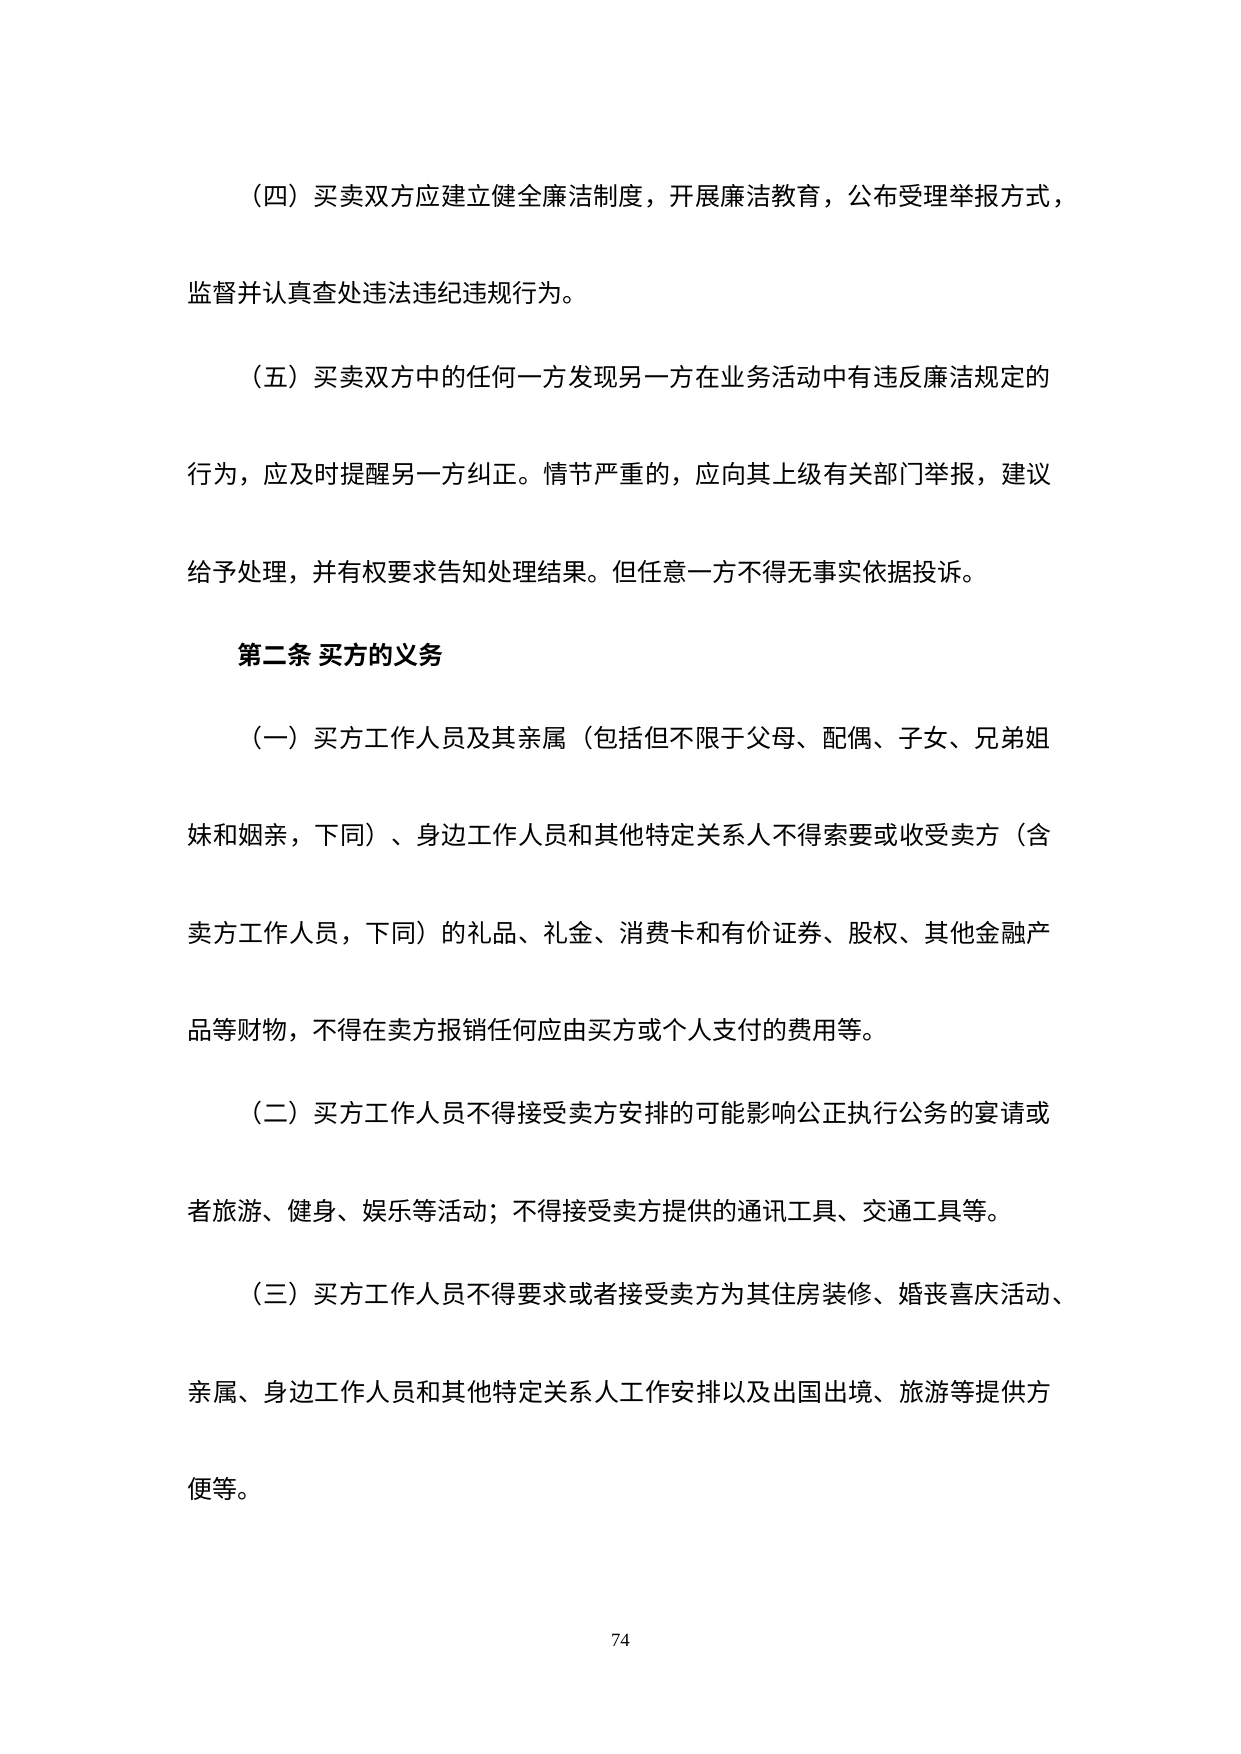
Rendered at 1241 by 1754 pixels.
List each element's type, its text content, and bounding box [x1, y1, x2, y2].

text （四）买卖双方应建立健全廉洁制度，开展廉洁教育，公布受理举报方式，监督并认真查处违法违纪违规行为。 [187, 162, 1053, 324]
text （一）买方工作人员及其亲属（包括但不限于父母、配偶、子女、兄弟姐妹和姻亲，下同）、身边工作人员和其他特定关系人不得索要或收受卖方（含卖方工作人员，下同）的礼品、礼金、消费卡和有价证券、股权、其他金融产品等财物，不得在卖方报销任何应由买方或个人支付的费用等。 [187, 704, 1053, 1061]
text 第二条 买方的义务 [187, 621, 1053, 686]
text （三）买方工作人员不得要求或者接受卖方为其住房装修、婚丧喜庆活动、亲属、身边工作人员和其他特定关系人工作安排以及出国出境、旅游等提供方便等。 [187, 1260, 1053, 1520]
text （二）买方工作人员不得接受卖方安排的可能影响公正执行公务的宴请或者旅游、健身、娱乐等活动；不得接受卖方提供的通讯工具、交通工具等。 [187, 1079, 1053, 1242]
text （五）买卖双方中的任何一方发现另一方在业务活动中有违反廉洁规定的行为，应及时提醒另一方纠正。情节严重的，应向其上级有关部门举报，建议给予处理，并有权要求告知处理结果。但任意一方不得无事实依据投诉。 [187, 343, 1053, 603]
